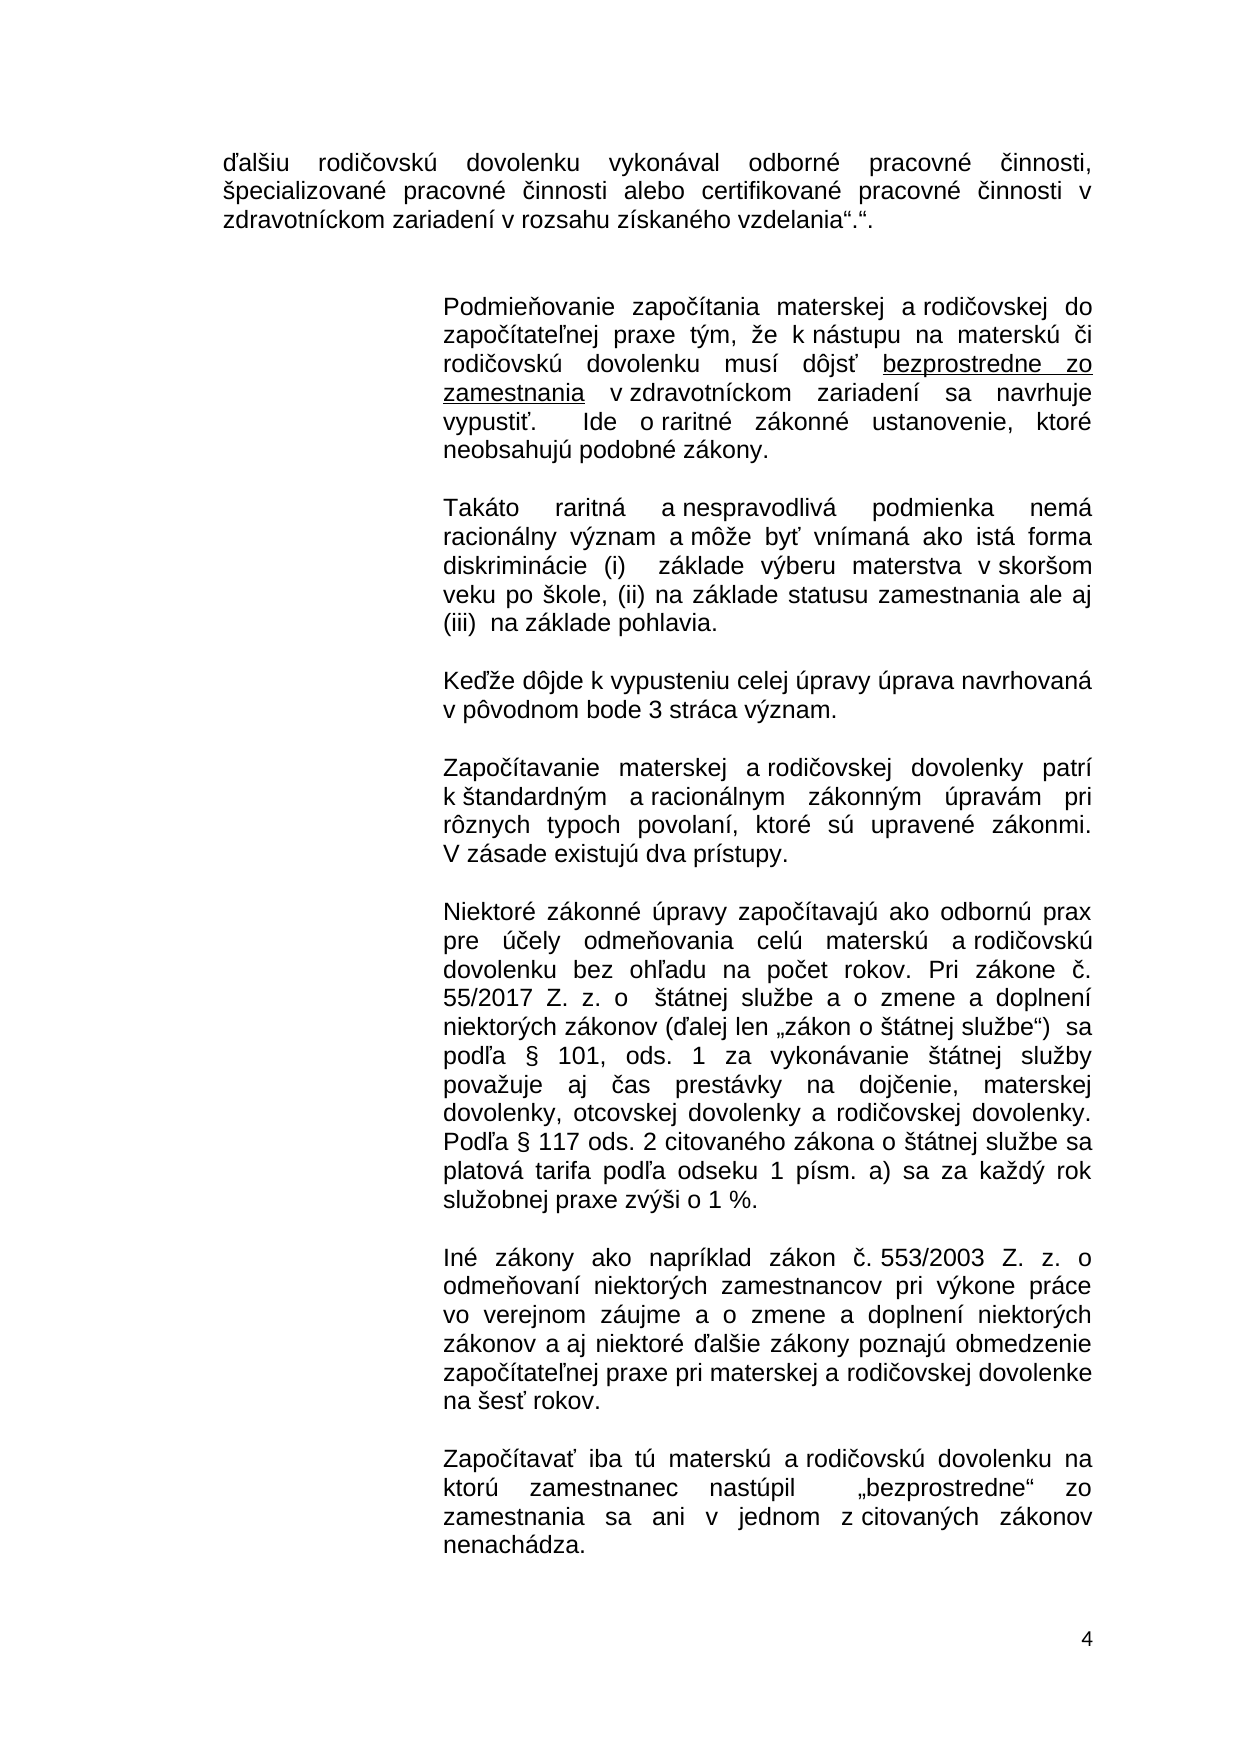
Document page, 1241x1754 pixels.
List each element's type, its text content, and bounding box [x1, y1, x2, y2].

text Započítavanie materskej a rodičovskej dovolenky patrí k štandardným a racionálnym zákonným úpravám pri rôznych typoch povolaní, ktoré sú upravené zákonmi. V zásade existujú dva prístupy. [443, 753, 1093, 868]
text Započítavať iba tú materskú a rodičovskú dovolenku na ktorú zamestnanec nastúpil „bezprostredne“ zo zamestnania sa ani v jednom z citovaných zákonov nenachádza. [443, 1444, 1093, 1559]
text Iné zákony ako napríklad zákon č. 553/2003 Z. z. o odmeňovaní niektorých zamestnancov pri výkone práce vo verejnom záujme a o zmene a doplnení niektorých zákonov a aj niektoré ďalšie zákony poznajú obmedzenie započítateľnej praxe pri materskej a rodičovskej dovolenke na šesť rokov. [443, 1243, 1093, 1415]
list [223, 148, 1093, 234]
text Keďže dôjde k vypusteniu celej úpravy úprava navrhovaná v pôvodnom bode 3 stráca význam. [443, 666, 1093, 724]
text Podmieňovanie započítania materskej a rodičovskej do započítateľnej praxe tým, že k nástupu na materskú či rodičovskú dovolenku musí dôjsť bezprostredne zo zamestnania v zdravotníckom zariadení sa navrhuje vypustiť. Ide o raritné zákonné ustanovenie, ktoré neobsahujú podobné zákony. [443, 292, 1093, 464]
text Niektoré zákonné úpravy započítavajú ako odbornú prax pre účely odmeňovania celú materskú a rodičovskú dovolenku bez ohľadu na počet rokov. Pri zákone č. 55/2017 Z. z. o štátnej službe a o zmene a doplnení niektorých zákonov (ďalej len „zákon o štátnej službe“) sa podľa § 101, ods. 1 za vykonávanie štátnej služby považuje aj čas prestávky na dojčenie, materskej dovolenky, otcovskej dovolenky a rodičovskej dovolenky. Podľa § 117 ods. 2 citovaného zákona o štátnej službe sa platová tarifa podľa odseku 1 písm. a) sa za každý rok služobnej praxe zvýši o 1 %. [443, 897, 1093, 1213]
text Takáto raritná a nespravodlivá podmienka nemá racionálny význam a môže byť vnímaná ako istá forma diskriminácie (i) základe výberu materstva v skoršom veku po škole, (ii) na základe statusu zamestnania ale aj (iii) na základe pohlavia. [443, 493, 1093, 637]
